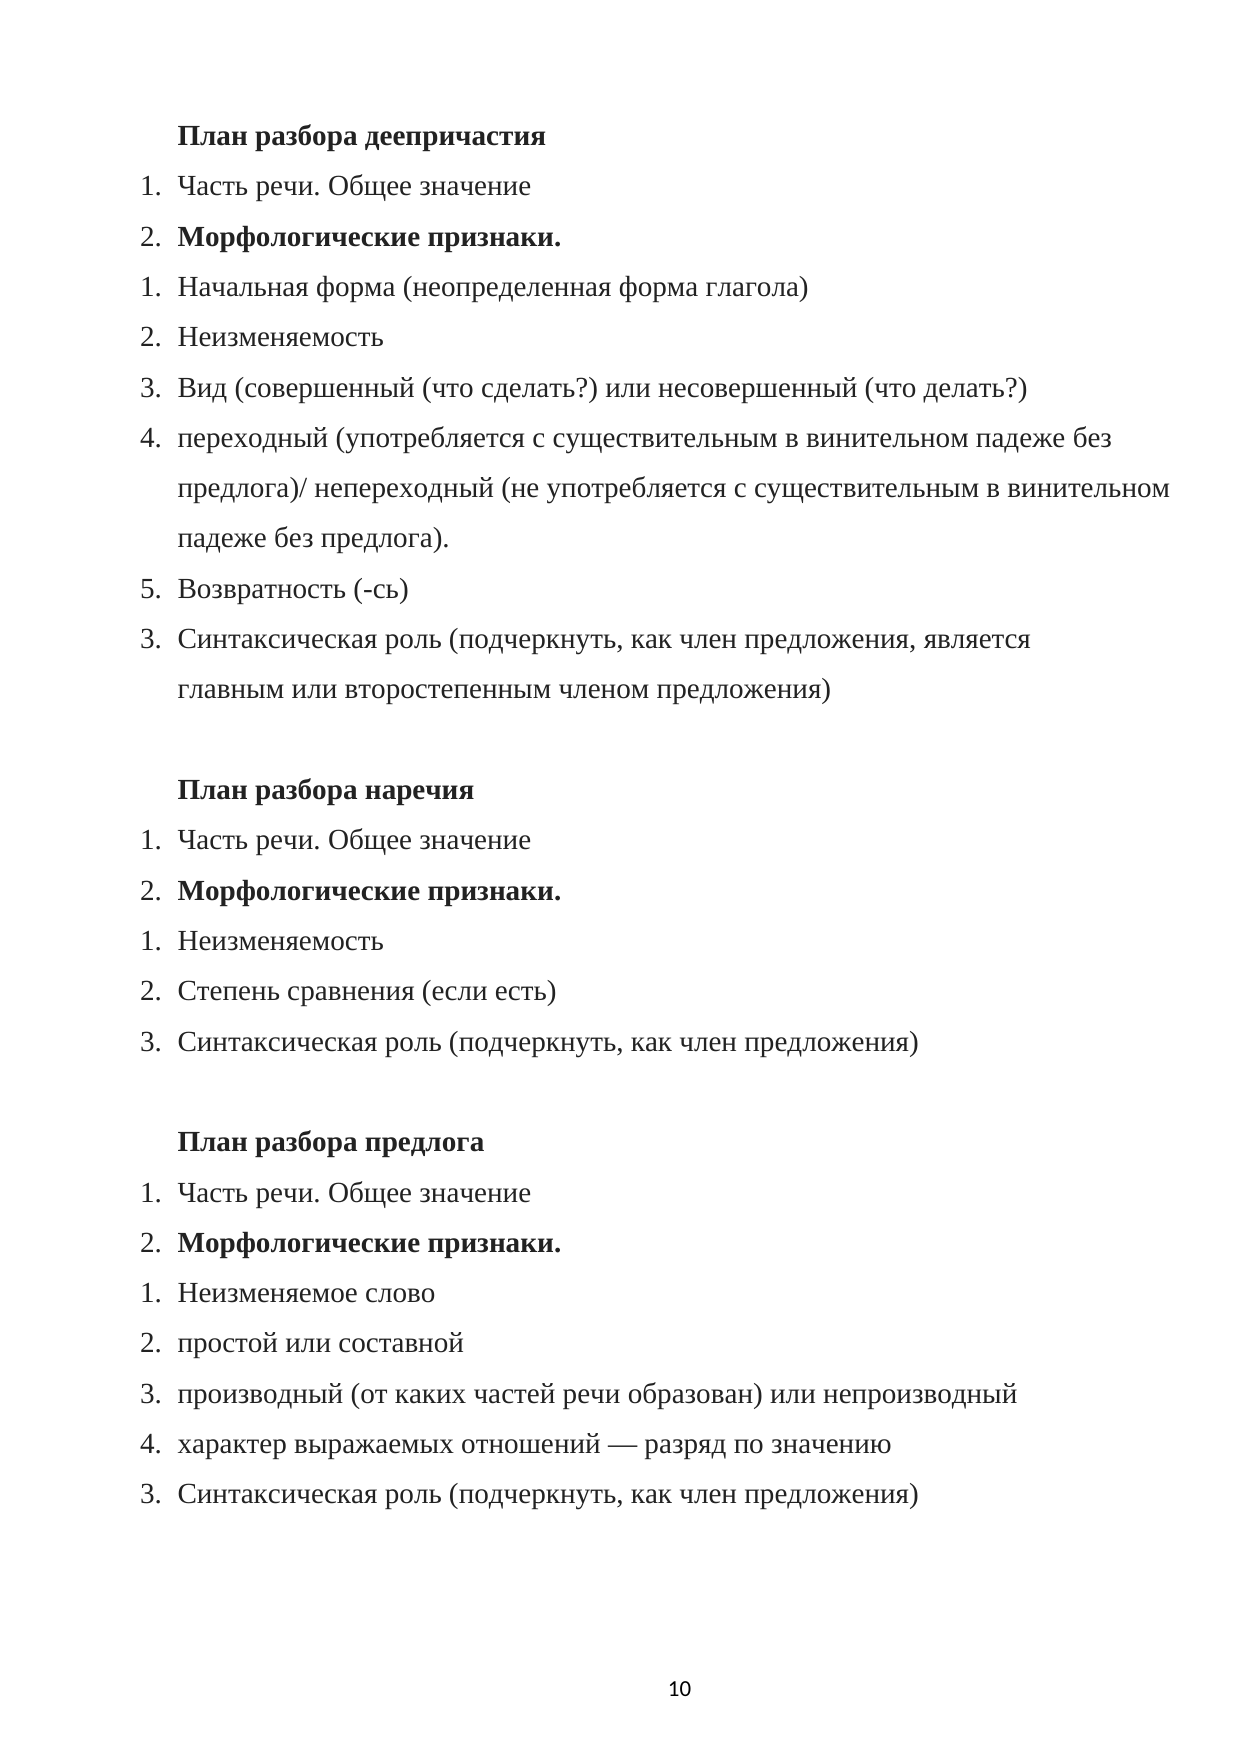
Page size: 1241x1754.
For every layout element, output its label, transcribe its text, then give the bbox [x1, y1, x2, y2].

list характер выражаемых отношений — разряд по значению [140, 1426, 1181, 1460]
list Морфологические признаки. [140, 1225, 1181, 1258]
list производный (от каких частей речи образован) или непроизводный [140, 1376, 1181, 1409]
list Морфологические признаки. [140, 873, 1181, 906]
list Морфологические признаки. [140, 219, 1181, 252]
list Часть речи. Общее значение [140, 1175, 1181, 1208]
list Неизменяемость [140, 319, 1181, 353]
subtitle План разбора деепричастия [177, 118, 1181, 152]
list Начальная форма (неопределенная форма глагола) [140, 269, 1181, 303]
list простой или составной [140, 1326, 1181, 1359]
subtitle План разбора предлога [177, 1124, 1181, 1158]
subtitle План разбора наречия [177, 772, 1181, 806]
list Часть речи. Общее значение [140, 168, 1181, 202]
list Синтаксическая роль (подчеркнуть, как член предложения, является главным или второстепенным членом предложения) [140, 621, 1181, 705]
list Степень сравнения (если есть) [140, 973, 1181, 1007]
list Синтаксическая роль (подчеркнуть, как член предложения) [140, 1477, 1181, 1510]
list Возвратность (-сь) [140, 571, 1181, 604]
list Синтаксическая роль (подчеркнуть, как член предложения) [140, 1024, 1181, 1057]
list Неизменяемое слово [140, 1275, 1181, 1309]
list Вид (совершенный (что сделать?) или несовершенный (что делать?) [140, 370, 1181, 403]
list переходный (употребляется с существительным в винительном падеже без предлога)/ непереходный (не употребляется с существительным в винительном падеже без предлога). [140, 420, 1181, 554]
list Часть речи. Общее значение [140, 822, 1181, 856]
list Неизменяемость [140, 923, 1181, 957]
